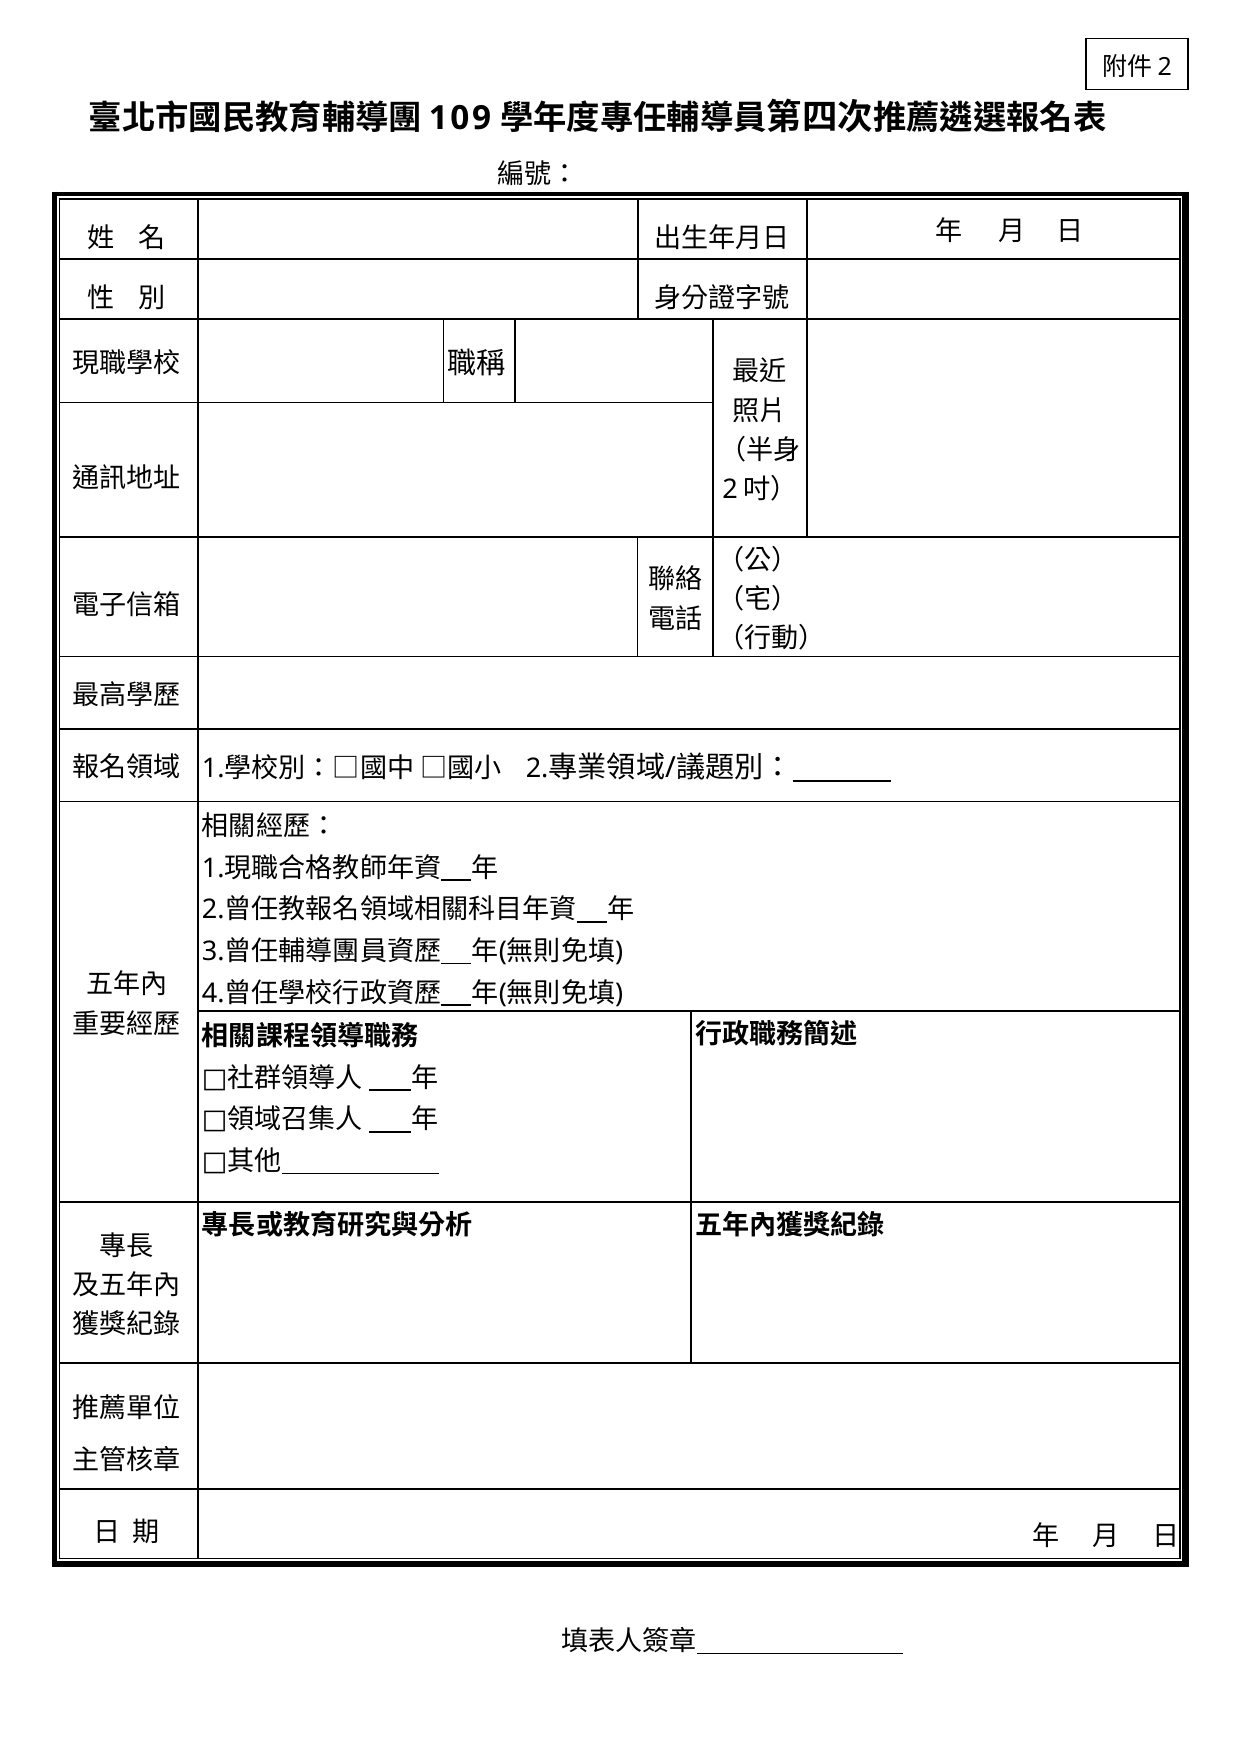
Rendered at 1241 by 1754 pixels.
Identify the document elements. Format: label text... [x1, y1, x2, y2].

table_cell [199, 657, 1179, 728]
table_cell 年月日 [199, 1490, 1179, 1557]
table_cell [199, 1364, 1179, 1488]
table_cell 性 別 [60, 260, 197, 318]
table_cell 五年內獲獎紀錄 [692, 1203, 1179, 1362]
table_cell 報名領域 [60, 730, 197, 801]
table_cell 推薦單位 主管核章 [60, 1364, 197, 1488]
table_cell 身分證字號 [639, 260, 806, 318]
table_cell [808, 260, 1179, 318]
table_cell [199, 403, 712, 536]
table_cell （公） （宅） （行動） [714, 538, 1179, 656]
table_cell [516, 320, 712, 402]
table_cell 最近 照片 （半身2吋） [714, 320, 806, 536]
table_header [199, 200, 637, 258]
table_cell 聯絡電話 [638, 538, 712, 656]
table_cell [808, 320, 1179, 536]
table_cell 專長 及五年內 獲獎紀錄 [60, 1203, 197, 1362]
text 編號： [89, 152, 1152, 192]
table_cell 相關經歷： 1.現職合格教師年資 年 2.曾任教報名領域相關科目年資 年 3.曾任輔導團員資歷 年(無則免填) 4.曾任學校行政資歷 年(無則免填) [199, 802, 1179, 1010]
table_cell [199, 320, 443, 402]
table_cell 專長或教育研究與分析 [199, 1203, 690, 1362]
table_header 年 月 日 [808, 200, 1179, 258]
table_cell 最高學歷 [60, 657, 197, 728]
table_header 姓 名 [60, 200, 197, 258]
table_cell [199, 260, 637, 318]
table_cell 現職學校 [60, 320, 197, 402]
text 填表人簽章 [561, 1619, 1152, 1658]
table_cell 相關課程領導職務 □社群領導人 年 □領域召集人 年 □其他 [199, 1012, 690, 1201]
table_cell 五年內 重要經歷 [60, 802, 197, 1201]
table_cell 行政職務簡述 [692, 1012, 1179, 1201]
table_cell 電子信箱 [60, 538, 197, 656]
table_cell [199, 538, 637, 656]
table_header 出生年月日 [639, 200, 806, 258]
table_cell 職稱 [444, 320, 514, 402]
table_cell 日 期 [60, 1490, 197, 1557]
table_cell 通訊地址 [60, 403, 197, 536]
table_cell 1.學校別：□國中 □國小 2.專業領域/議題別： [199, 730, 1179, 801]
